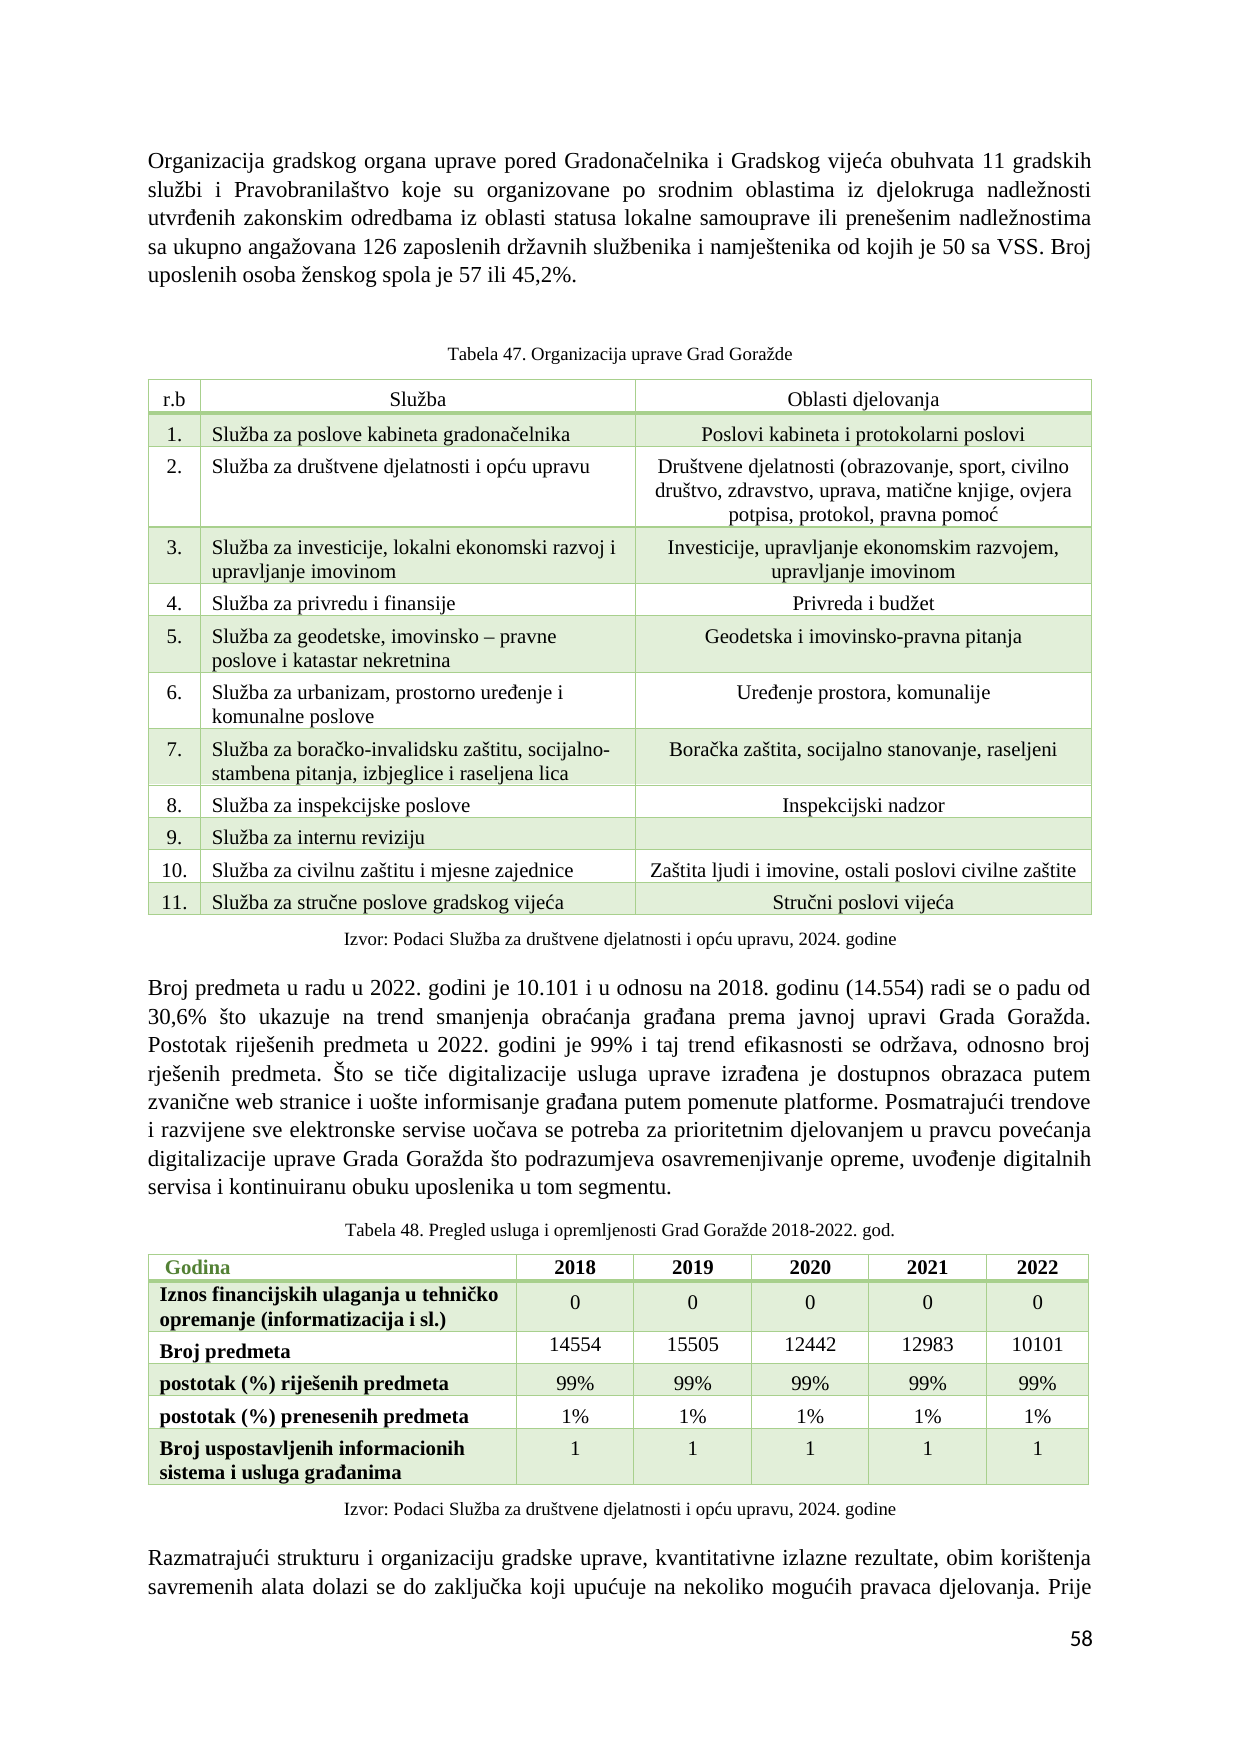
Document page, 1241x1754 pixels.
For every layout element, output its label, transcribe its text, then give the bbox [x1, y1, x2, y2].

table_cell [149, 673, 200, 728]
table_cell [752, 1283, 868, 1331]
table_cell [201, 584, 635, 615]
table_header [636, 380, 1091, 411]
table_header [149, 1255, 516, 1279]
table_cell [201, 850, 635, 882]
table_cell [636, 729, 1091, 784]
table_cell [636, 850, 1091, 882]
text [148, 1544, 1093, 1599]
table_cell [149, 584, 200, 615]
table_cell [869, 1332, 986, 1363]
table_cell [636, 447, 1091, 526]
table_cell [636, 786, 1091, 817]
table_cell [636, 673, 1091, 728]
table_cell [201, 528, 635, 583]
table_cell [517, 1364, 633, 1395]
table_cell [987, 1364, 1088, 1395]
text Broj predmeta u radu u 2022. godini je 10.101 i u odnosu na 2018. godinu (14.554) radi se o padu od 30,6% što ukazuje na trend smanjenja obraćanja građana prema javnoj upravi Grada Goražda. Postotak riješenih predmeta u 2022. godini je 99% i taj trend efikasnosti se održava, odnosno broj rješenih predmeta. Što se tiče digitalizacije usluga uprave izrađena je dostupnos obrazaca putem zvanične web stranice i uošte informisanje građana putem pomenute platforme. Posmatrajući trendove i razvijene sve elektronske servise uočava se potreba za prioritetnim djelovanjem u pravcu povećanja digitalizacije uprave Grada Goražda što podrazumjeva osavremenjivanje opreme, uvođenje digitalnih servisa i kontinuiranu obuku uposlenika u tom segmentu. [148, 974, 1093, 1200]
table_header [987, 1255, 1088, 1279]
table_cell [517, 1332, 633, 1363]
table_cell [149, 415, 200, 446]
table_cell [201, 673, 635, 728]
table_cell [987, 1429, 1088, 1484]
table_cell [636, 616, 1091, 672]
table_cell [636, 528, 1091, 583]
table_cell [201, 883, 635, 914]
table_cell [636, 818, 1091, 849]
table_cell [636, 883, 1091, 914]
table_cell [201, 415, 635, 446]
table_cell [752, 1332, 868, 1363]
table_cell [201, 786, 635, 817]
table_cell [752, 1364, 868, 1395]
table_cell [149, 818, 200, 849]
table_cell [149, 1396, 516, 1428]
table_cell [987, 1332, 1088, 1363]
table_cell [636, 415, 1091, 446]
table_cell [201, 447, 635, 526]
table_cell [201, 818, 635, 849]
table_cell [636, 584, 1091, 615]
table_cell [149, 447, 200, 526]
text Tabela 48. Pregled usluga i opremljenosti Grad Goražde 2018-2022. god. [148, 1218, 1093, 1240]
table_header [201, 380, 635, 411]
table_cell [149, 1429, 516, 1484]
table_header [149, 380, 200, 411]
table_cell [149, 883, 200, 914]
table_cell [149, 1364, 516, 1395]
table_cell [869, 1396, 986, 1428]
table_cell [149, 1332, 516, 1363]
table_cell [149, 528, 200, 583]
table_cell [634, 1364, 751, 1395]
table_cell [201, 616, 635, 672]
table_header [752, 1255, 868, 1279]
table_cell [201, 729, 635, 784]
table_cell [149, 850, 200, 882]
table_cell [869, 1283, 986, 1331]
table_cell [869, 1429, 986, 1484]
text Organizacija gradskog organa uprave pored Gradonačelnika i Gradskog vijeća obuhvata 11 gradskih službi i Pravobranilaštvo koje su organizovane po srodnim oblastima iz djelokruga nadležnosti utvrđenih zakonskim odredbama iz oblasti statusa lokalne samouprave ili prenešenim nadležnostima sa ukupno angažovana 126 zaposlenih državnih službenika i namještenika od kojih je 50 sa VSS. Broj uposlenih osoba ženskog spola je 57 ili 45,2%. [148, 148, 1093, 288]
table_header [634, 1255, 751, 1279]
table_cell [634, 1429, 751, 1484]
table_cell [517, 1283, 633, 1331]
text Izvor: Podaci Služba za društvene djelatnosti i opću upravu, 2024. godine [148, 928, 1093, 949]
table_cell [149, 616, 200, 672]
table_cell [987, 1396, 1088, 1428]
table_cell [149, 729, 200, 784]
text Izvor: Podaci Služba za društvene djelatnosti i opću upravu, 2024. godine [148, 1498, 1093, 1519]
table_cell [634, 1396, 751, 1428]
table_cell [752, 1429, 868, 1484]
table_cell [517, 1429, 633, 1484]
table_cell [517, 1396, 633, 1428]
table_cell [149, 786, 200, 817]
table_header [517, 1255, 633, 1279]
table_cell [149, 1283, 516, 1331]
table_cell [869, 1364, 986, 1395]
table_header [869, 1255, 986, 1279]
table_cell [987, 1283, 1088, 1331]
text Tabela 47. Organizacija uprave Grad Goražde [148, 343, 1093, 365]
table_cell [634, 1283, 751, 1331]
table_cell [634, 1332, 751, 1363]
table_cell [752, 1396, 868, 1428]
